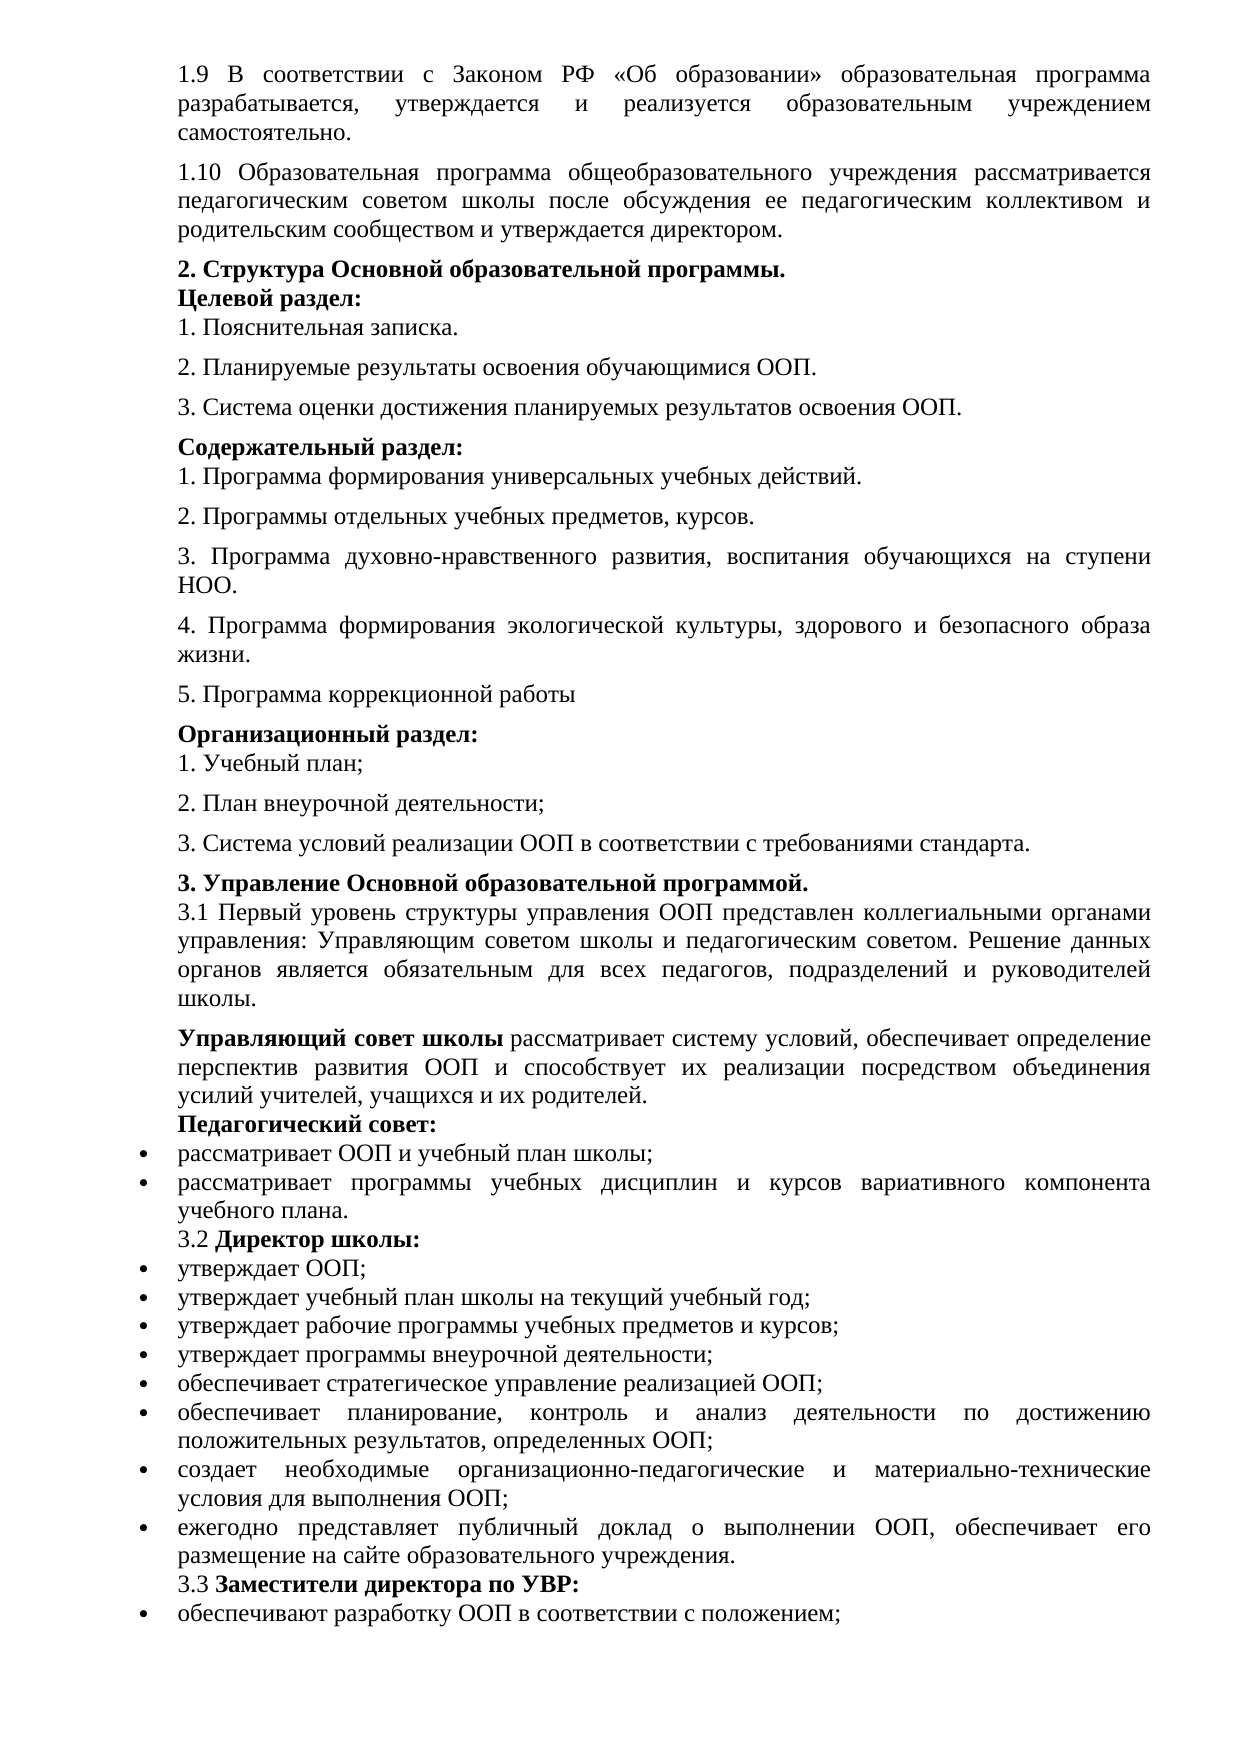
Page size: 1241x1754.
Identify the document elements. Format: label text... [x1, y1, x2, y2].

list обеспечивает планирование, контроль и анализ деятельности по достижению положительных результатов, определенных ООП; [140, 1397, 1152, 1454]
list утверждает программы внеурочной деятельности; [140, 1339, 1152, 1368]
text 2. Структура Основной образовательной программы. [177, 254, 1152, 283]
text Организационный раздел: [177, 719, 1152, 748]
text 3.2 Директор школы: [177, 1224, 1152, 1253]
text 3. Управление Основной образовательной программой. [177, 868, 1152, 897]
list обеспечивает стратегическое управление реализацией ООП; [140, 1368, 1152, 1397]
text 2. План внеурочной деятельности; [177, 788, 1152, 817]
text 4. Программа формирования экологической культуры, здорового и безопасного образа жизни. [177, 610, 1152, 667]
text 5. Программа коррекционной работы [177, 679, 1152, 708]
text 1.10 Образовательная программа общеобразовательного учреждения рассматривается педагогическим советом школы после обсуждения ее педагогическим коллективом и родительским сообществом и утверждается директором. [177, 157, 1152, 243]
list создает необходимые организационно-педагогические и материально-технические условия для выполнения ООП; [140, 1454, 1152, 1512]
list утверждает рабочие программы учебных предметов и курсов; [140, 1311, 1152, 1339]
text 3. Система оценки достижения планируемых результатов освоения ООП. [177, 392, 1152, 421]
text 1. Пояснительная записка. [177, 312, 1152, 341]
text 1.9 В соответствии с Законом РФ «Об образовании» образовательная программа разрабатывается, утверждается и реализуется образовательным учреждением самостоятельно. [177, 59, 1152, 145]
text 1. Программа формирования универсальных учебных действий. [177, 461, 1152, 490]
list утверждает учебный план школы на текущий учебный год; [140, 1282, 1152, 1311]
text 3. Система условий реализации ООП в соответствии с требованиями стандарта. [177, 828, 1152, 857]
list утверждает ООП; [140, 1253, 1152, 1282]
text 2. Планируемые результаты освоения обучающимися ООП. [177, 352, 1152, 381]
list обеспечивают разработку ООП в соответствии с положением; [140, 1598, 1152, 1627]
text Целевой раздел: [177, 283, 1152, 312]
list ежегодно представляет публичный доклад о выполнении ООП, обеспечивает его размещение на сайте образовательного учреждения. [140, 1512, 1152, 1569]
text Содержательный раздел: [177, 432, 1152, 461]
text 3.1 Первый уровень структуры управления ООП представлен коллегиальными органами управления: Управляющим советом школы и педагогическим советом. Решение данных органов является обязательным для всех педагогов, подразделений и руководителей школы. [177, 897, 1152, 1012]
text 1. Учебный план; [177, 748, 1152, 776]
text Педагогический совет: [177, 1109, 1152, 1138]
text 3. Программа духовно-нравственного развития, воспитания обучающихся на ступени НОО. [177, 541, 1152, 599]
text 3.3 Заместители директора по УВР: [177, 1569, 1152, 1598]
list рассматривает программы учебных дисциплин и курсов вариативного компонента учебного плана. [140, 1167, 1152, 1224]
text 2. Программы отдельных учебных предметов, курсов. [177, 501, 1152, 530]
text Управляющий совет школы рассматривает систему условий, обеспечивает определение перспектив развития ООП и способствует их реализации посредством объединения усилий учителей, учащихся и их родителей. [177, 1023, 1152, 1109]
list рассматривает ООП и учебный план школы; [140, 1138, 1152, 1167]
